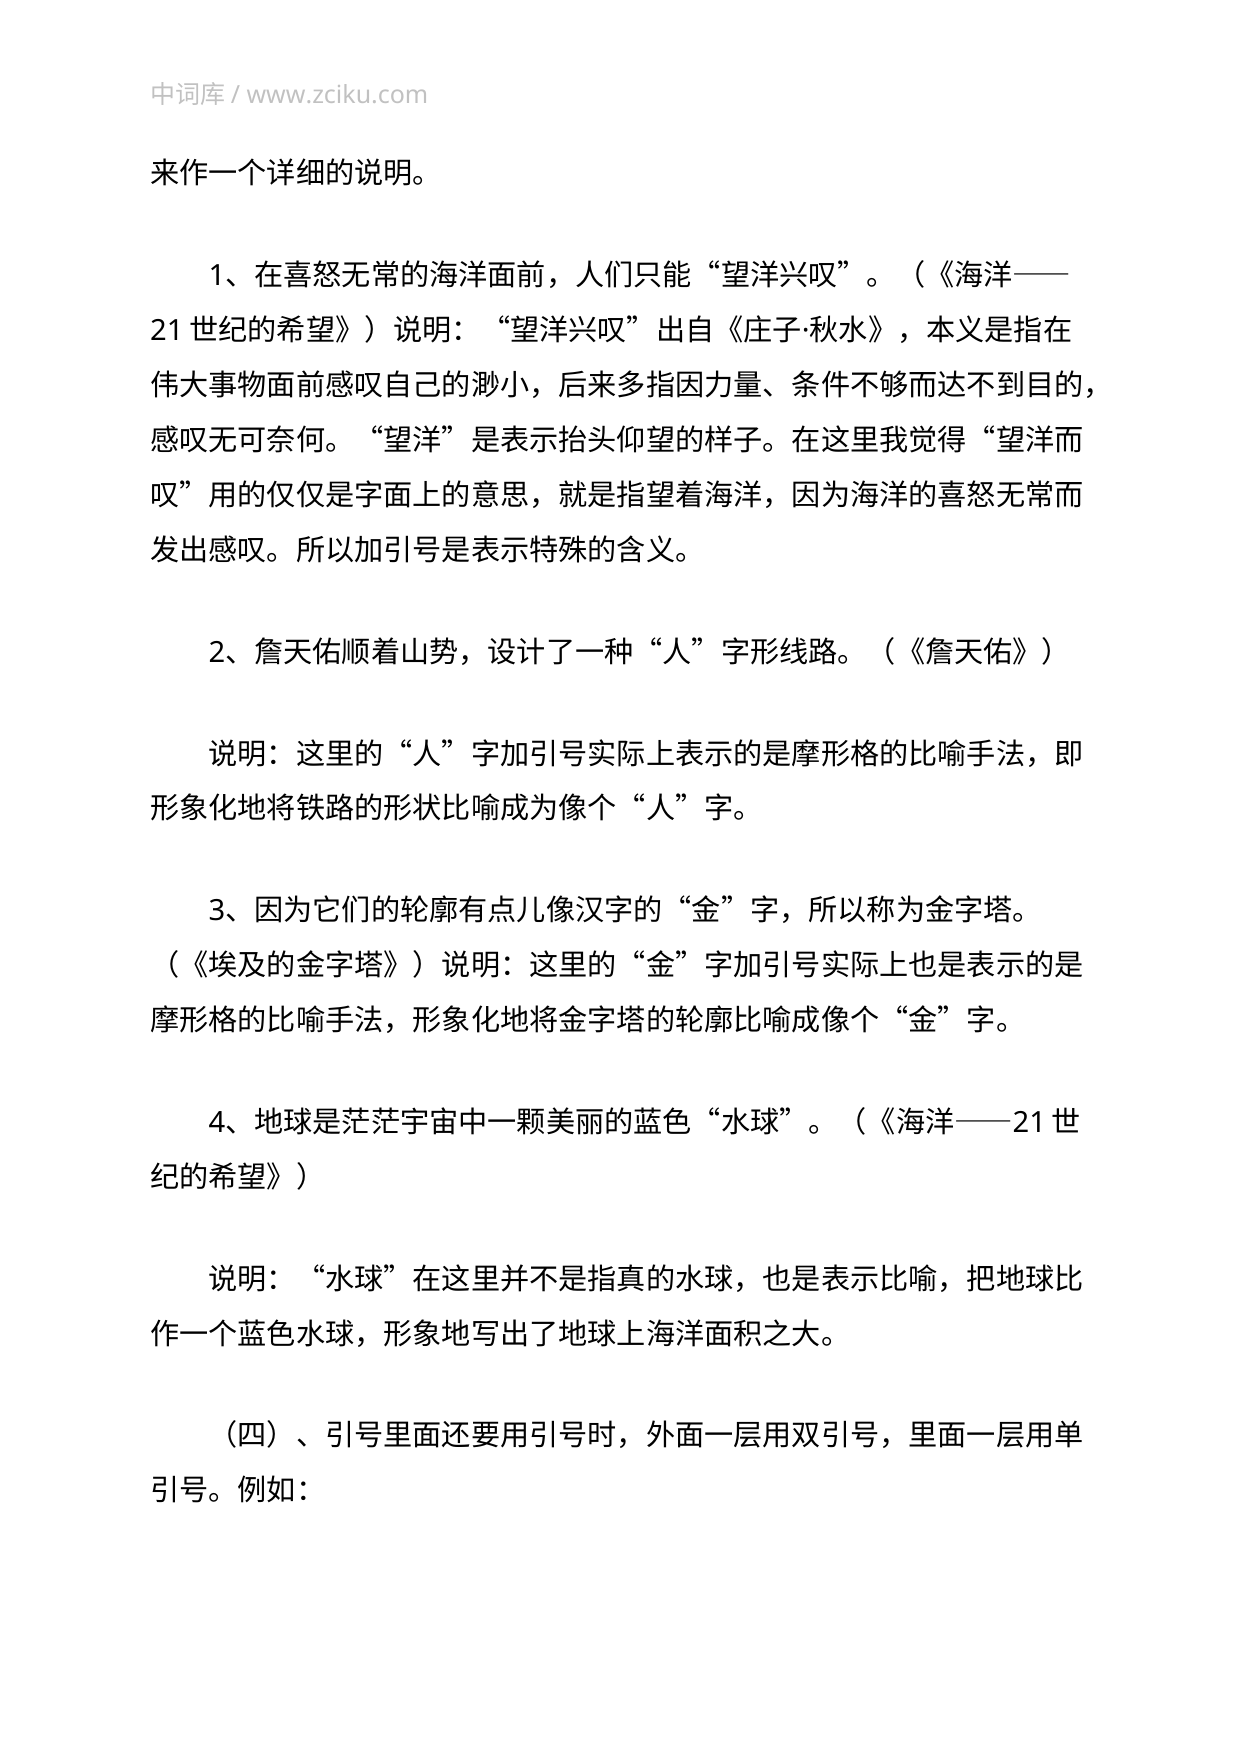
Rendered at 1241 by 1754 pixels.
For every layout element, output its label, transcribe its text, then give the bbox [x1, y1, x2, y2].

text 4、地球是茫茫宇宙中一颗美丽的蓝色“水球”。（《海洋——21世纪的希望》） [150, 1098, 1090, 1196]
text 2、詹天佑顺着山势，设计了一种“人”字形线路。（《詹天佑》） [150, 628, 1090, 671]
text （四）、引号里面还要用引号时，外面一层用双引号，里面一层用单引号。例如： [150, 1412, 1090, 1509]
text 说明：“水球”在这里并不是指真的水球，也是表示比喻，把地球比作一个蓝色水球，形象地写出了地球上海洋面积之大。 [150, 1255, 1090, 1352]
text 说明：这里的“人”字加引号实际上表示的是摩形格的比喻手法，即形象化地将铁路的形状比喻成为像个“人”字。 [150, 730, 1090, 827]
text 1、在喜怒无常的海洋面前，人们只能“望洋兴叹”。（《海洋——21世纪的希望》）说明：“望洋兴叹”出自《庄子·秋水》，本义是指在伟大事物面前感叹自己的渺小，后来多指因力量、条件不够而达不到目的，感叹无可奈何。“望洋”是表示抬头仰望的样子。在这里我觉得“望洋而叹”用的仅仅是字面上的意思，就是指望着海洋，因为海洋的喜怒无常而发出感叹。所以加引号是表示特殊的含义。 [150, 252, 1090, 569]
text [150, 150, 1090, 192]
text 3、因为它们的轮廓有点儿像汉字的“金”字，所以称为金字塔。（《埃及的金字塔》）说明：这里的“金”字加引号实际上也是表示的是摩形格的比喻手法，形象化地将金字塔的轮廓比喻成像个“金”字。 [150, 887, 1090, 1039]
